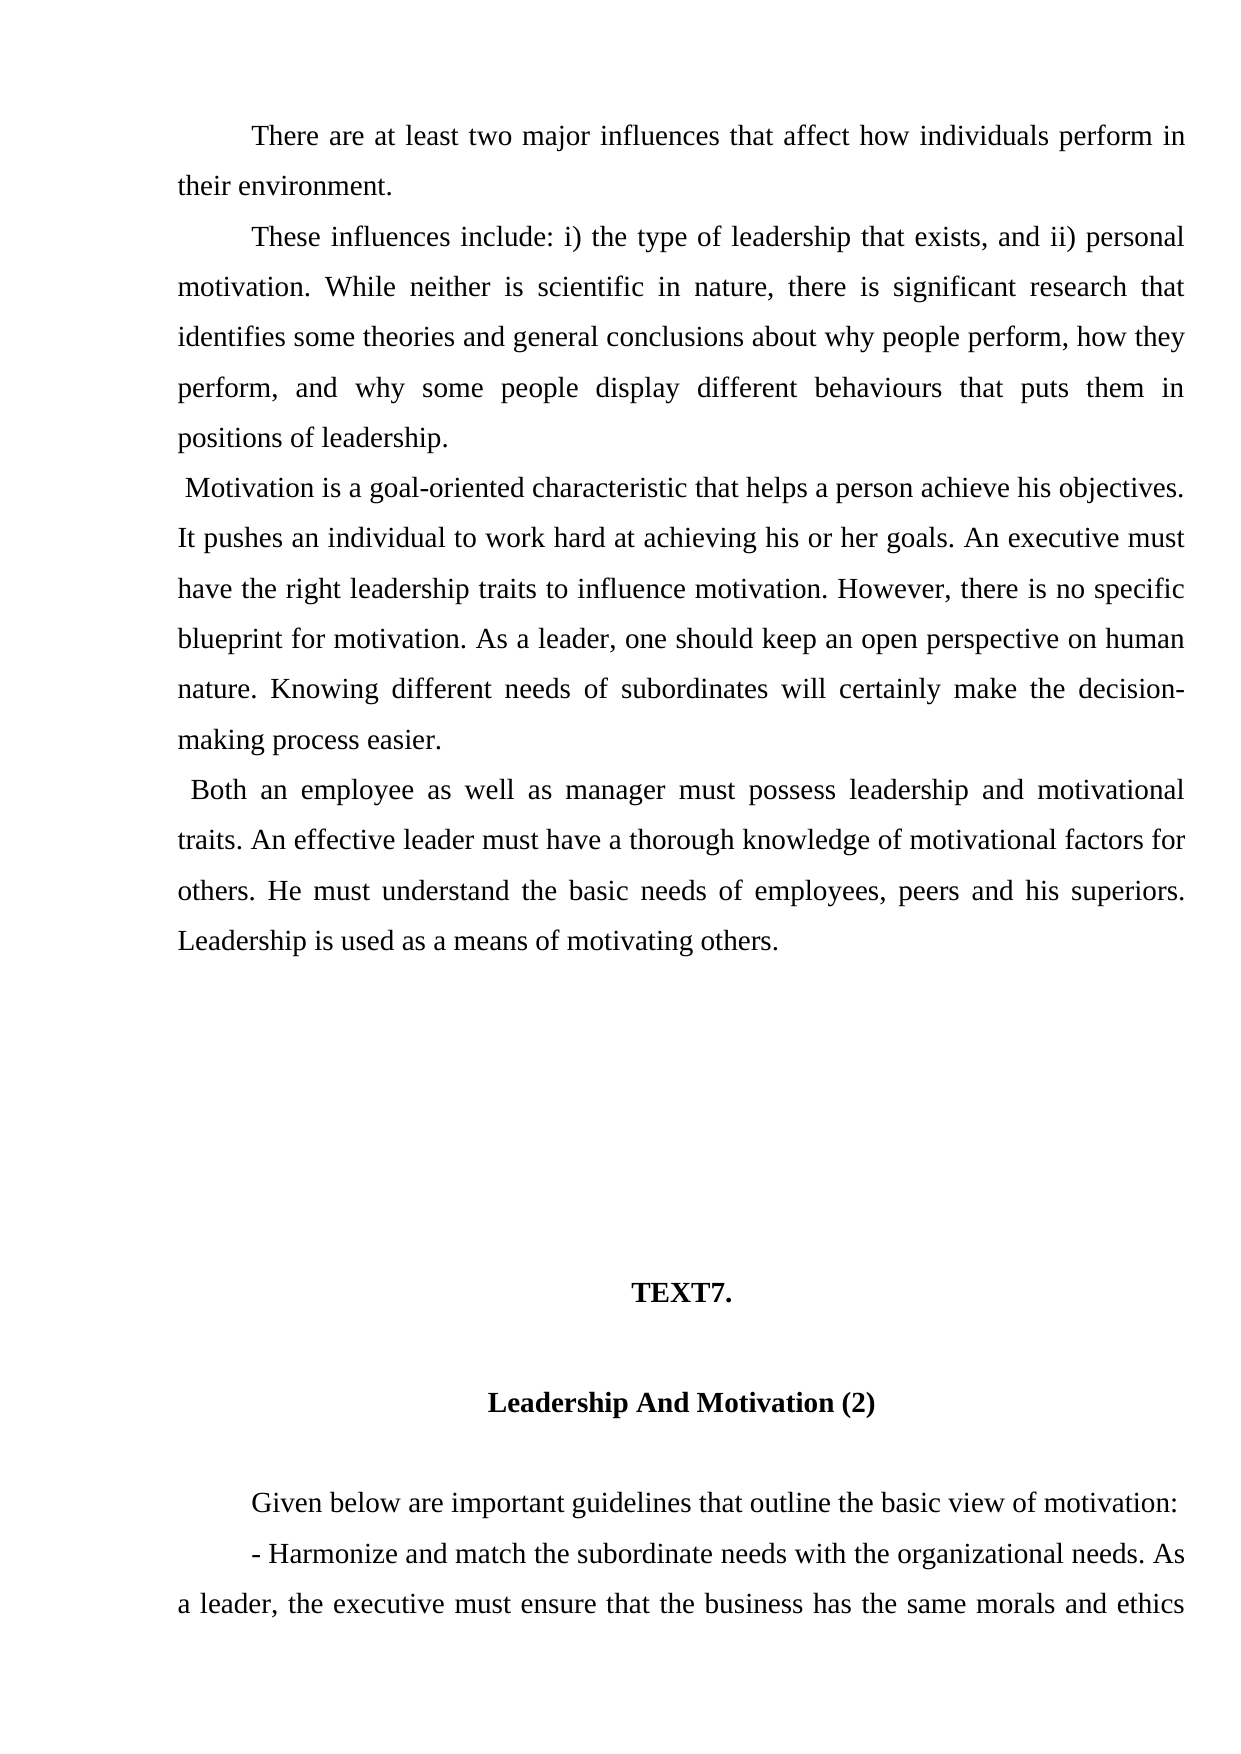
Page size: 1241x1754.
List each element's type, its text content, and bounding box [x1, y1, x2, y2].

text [177, 1536, 1186, 1620]
text Both an employee as well as manager must possess leadership and motivational traits. An effective leader must have a thorough knowledge of motivational factors for others. He must understand the basic needs of employees, peers and his superiors. Leadership is used as a means of motivating others. [177, 772, 1186, 957]
text TEXT7. [177, 1275, 1186, 1309]
text Leadership And Motivation (2) [177, 1385, 1186, 1418]
text These influences include: i) the type of leadership that exists, and ii) personal motivation. While neither is scientific in nature, there is significant research that identifies some theories and general conclusions about why people perform, how they perform, and why some people display different behaviours that puts them in positions of leadership. [177, 219, 1186, 453]
text There are at least two major influences that affect how individuals perform in their environment. [177, 118, 1186, 202]
text Given below are important guidelines that outline the basic view of motivation: [177, 1486, 1186, 1519]
text Motivation is a goal-oriented characteristic that helps a person achieve his objectives. It pushes an individual to work hard at achieving his or her goals. An executive must have the right leadership traits to influence motivation. However, there is no specific blueprint for motivation. As a leader, one should keep an open perspective on human nature. Knowing different needs of subordinates will certainly make the decision-making process easier. [177, 470, 1186, 755]
